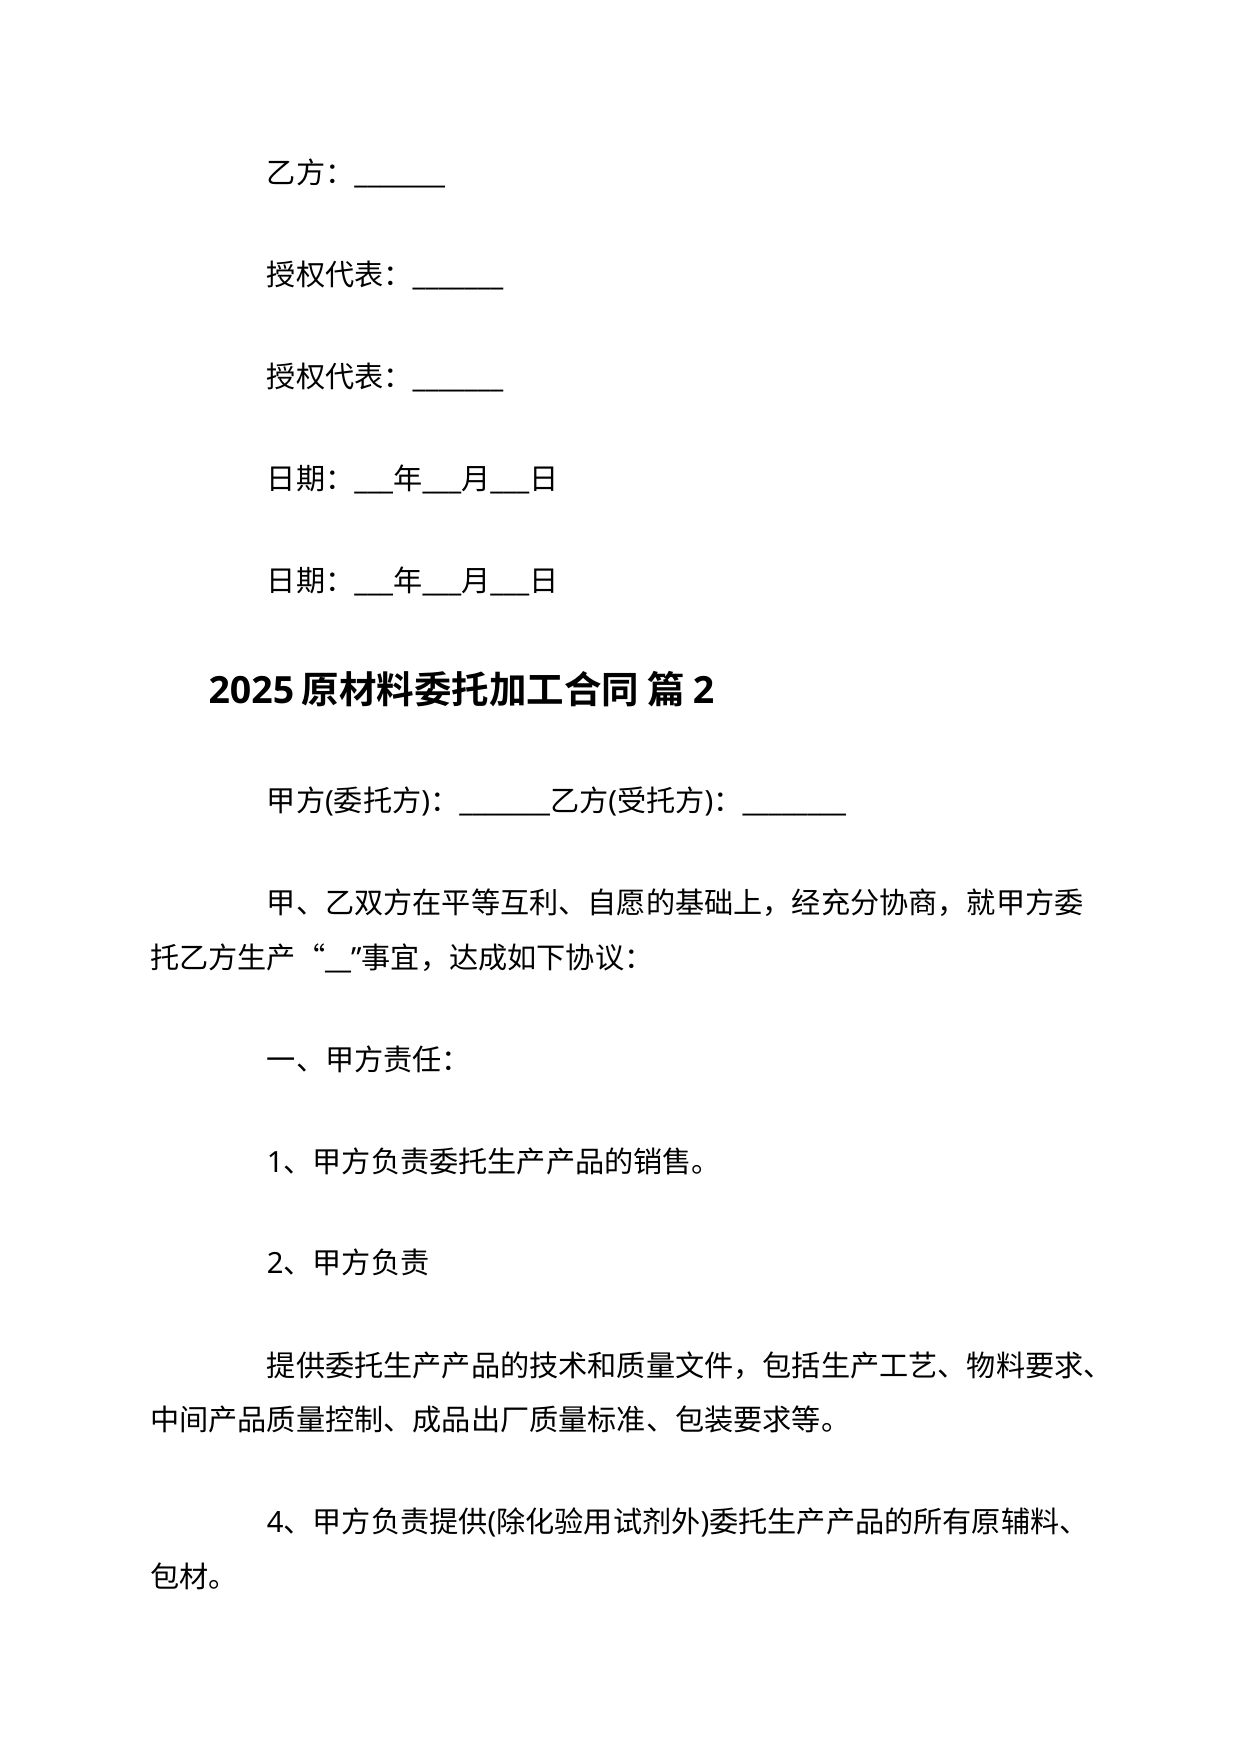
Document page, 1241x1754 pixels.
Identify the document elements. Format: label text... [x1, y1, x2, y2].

text 乙方：_______ [150, 150, 1090, 192]
text 一、甲方责任： [150, 1036, 1090, 1079]
text 1、甲方负责委托生产产品的销售。 [150, 1138, 1090, 1181]
text 4、甲方负责提供(除化验用试剂外)委托生产产品的所有原辅料、包材。 [150, 1499, 1090, 1596]
text 2025原材料委托加工合同 篇2 [150, 660, 1090, 714]
text 日期：___年___月___日 [150, 456, 1090, 498]
text 甲、乙双方在平等互利、自愿的基础上，经充分协商，就甲方委托乙方生产“__”事宜，达成如下协议： [150, 879, 1090, 977]
text 授权代表：_______ [150, 252, 1090, 294]
text 2、甲方负责 [150, 1240, 1090, 1282]
text 甲方(委托方)：_______乙方(受托方)：________ [150, 777, 1090, 820]
text 提供委托生产产品的技术和质量文件，包括生产工艺、物料要求、中间产品质量控制、成品出厂质量标准、包装要求等。 [150, 1342, 1090, 1439]
text 日期：___年___月___日 [150, 558, 1090, 600]
text 授权代表：_______ [150, 354, 1090, 396]
